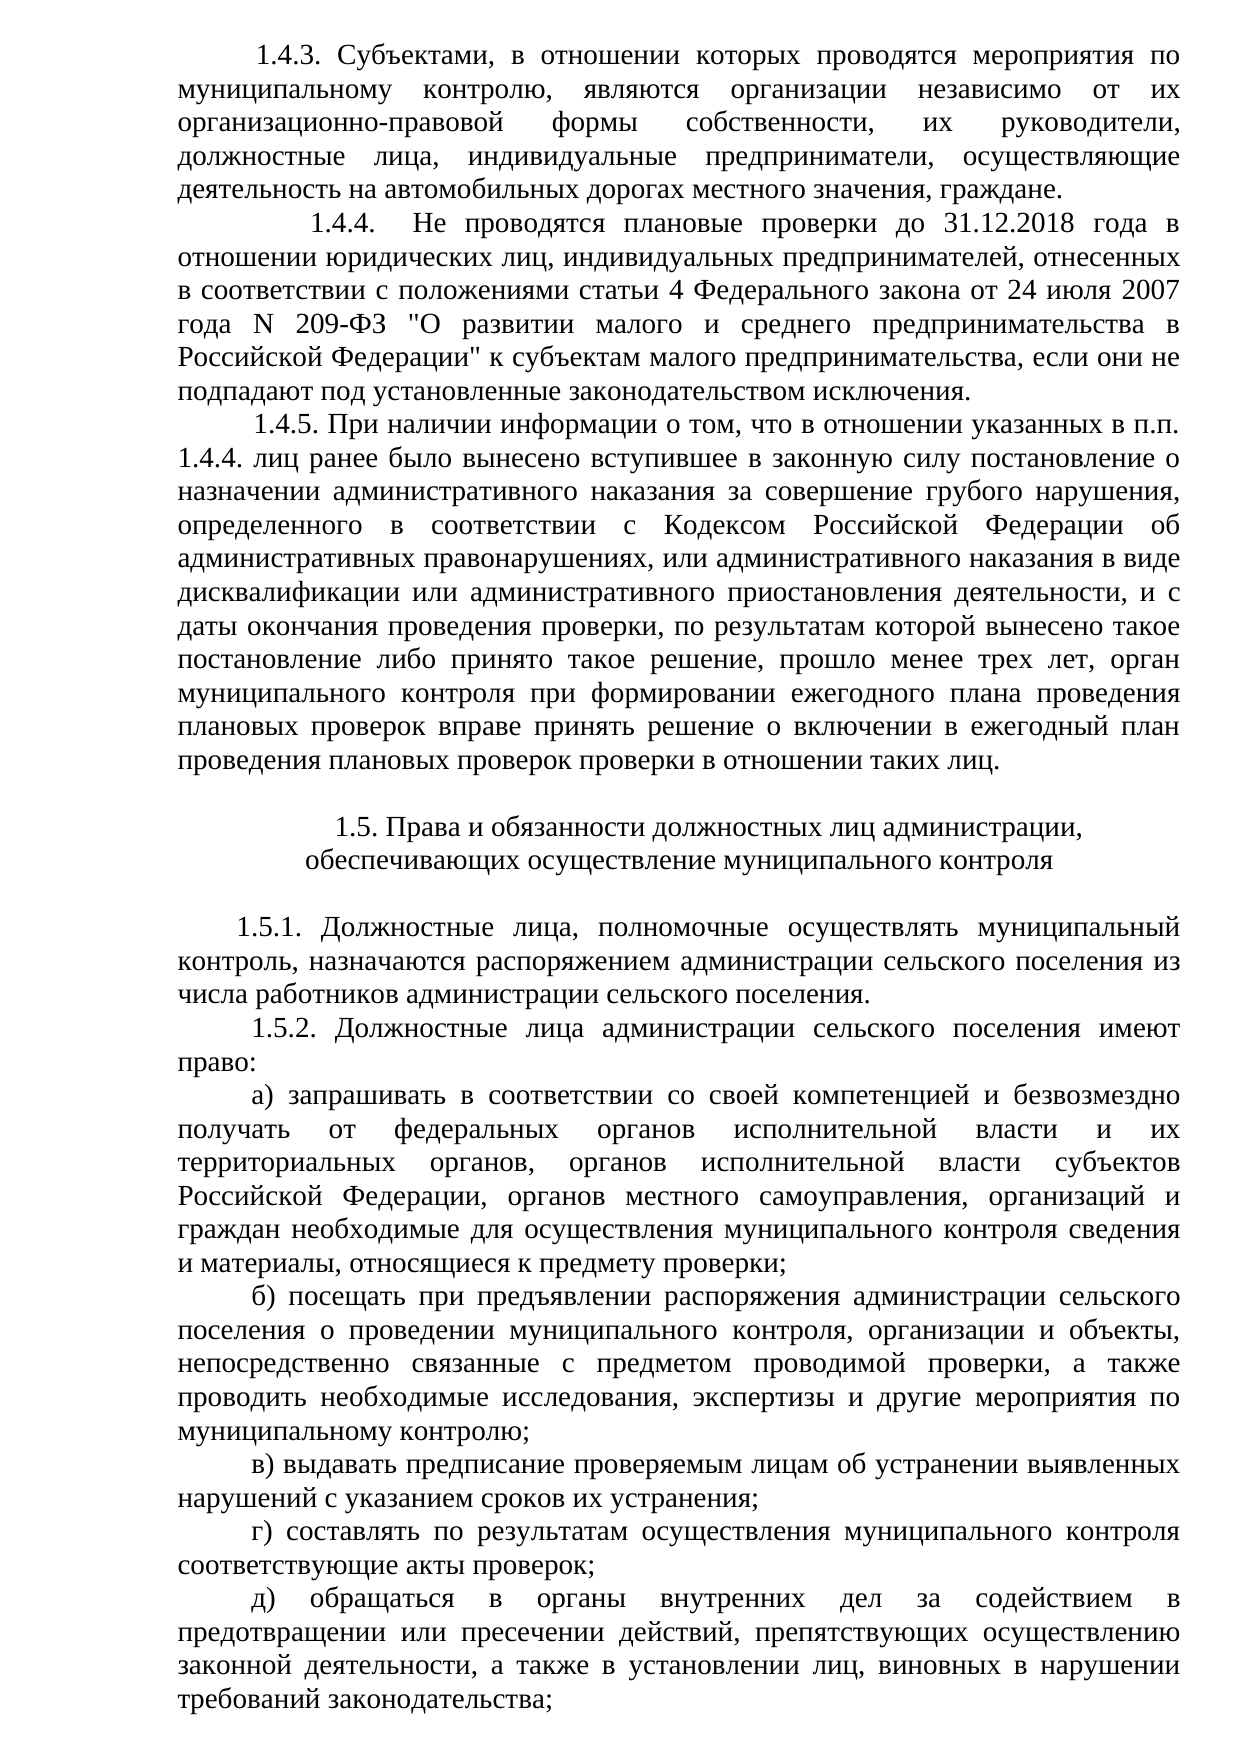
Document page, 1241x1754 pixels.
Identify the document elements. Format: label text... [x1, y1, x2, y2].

text г) составлять по результатам осуществления муниципального контроля соответствующие акты проверок; [177, 1513, 1181, 1580]
text 1.5. Права и обязанности должностных лиц администрации, обеспечивающих осуществление муниципального контроля [177, 809, 1181, 876]
text 1.5.2. Должностные лица администрации сельского поселения имеют право: [177, 1010, 1181, 1077]
text д) обращаться в органы внутренних дел за содействием в предотвращении или пресечении действий, препятствующих осуществлению законной деятельности, а также в установлении лиц, виновных в нарушении требований законодательства; [177, 1580, 1181, 1714]
text б) посещать при предъявлении распоряжения администрации сельского поселения о проведении муниципального контроля, организации и объекты, непосредственно связанные с предметом проводимой проверки, а также проводить необходимые исследования, экспертизы и другие мероприятия по муниципальному контролю; [177, 1278, 1181, 1446]
text 1.4.4. Не проводятся плановые проверки до 31.12.2018 года в отношении юридических лиц, индивидуальных предпринимателей, отнесенных в соответствии с положениями статьи 4 Федерального закона от 24 июля 2007 года N 209-ФЗ "О развитии малого и среднего предпринимательства в Российской Федерации" к субъектам малого предпринимательства, если они не подпадают под установленные законодательством исключения. [177, 205, 1181, 406]
text 1.5.1. Должностные лица, полномочные осуществлять муниципальный контроль, назначаются распоряжением администрации сельского поселения из числа работников администрации сельского поселения. [177, 909, 1181, 1010]
text 1.4.5. При наличии информации о том, что в отношении указанных в п.п. 1.4.4. лиц ранее было вынесено вступившее в законную силу постановление о назначении административного наказания за совершение грубого нарушения, определенного в соответствии с Кодексом Российской Федерации об административных правонарушениях, или административного наказания в виде дисквалификации или административного приостановления деятельности, и с даты окончания проведения проверки, по результатам которой вынесено такое постановление либо принято такое решение, прошло менее трех лет, орган муниципального контроля при формировании ежегодного плана проведения плановых проверок вправе принять решение о включении в ежегодный план проведения плановых проверок проверки в отношении таких лиц. [177, 406, 1181, 775]
text 1.4.3. Субъектами, в отношении которых проводятся мероприятия по муниципальному контролю, являются организации независимо от их организационно-правовой формы собственности, их руководители, должностные лица, индивидуальные предприниматели, осуществляющие деятельность на автомобильных дорогах местного значения, граждане. [177, 37, 1181, 205]
text в) выдавать предписание проверяемым лицам об устранении выявленных нарушений с указанием сроков их устранения; [177, 1446, 1181, 1513]
text а) запрашивать в соответствии со своей компетенцией и безвозмездно получать от федеральных органов исполнительной власти и их территориальных органов, органов исполнительной власти субъектов Российской Федерации, органов местного самоуправления, организаций и граждан необходимые для осуществления муниципального контроля сведения и материалы, относящиеся к предмету проверки; [177, 1077, 1181, 1278]
